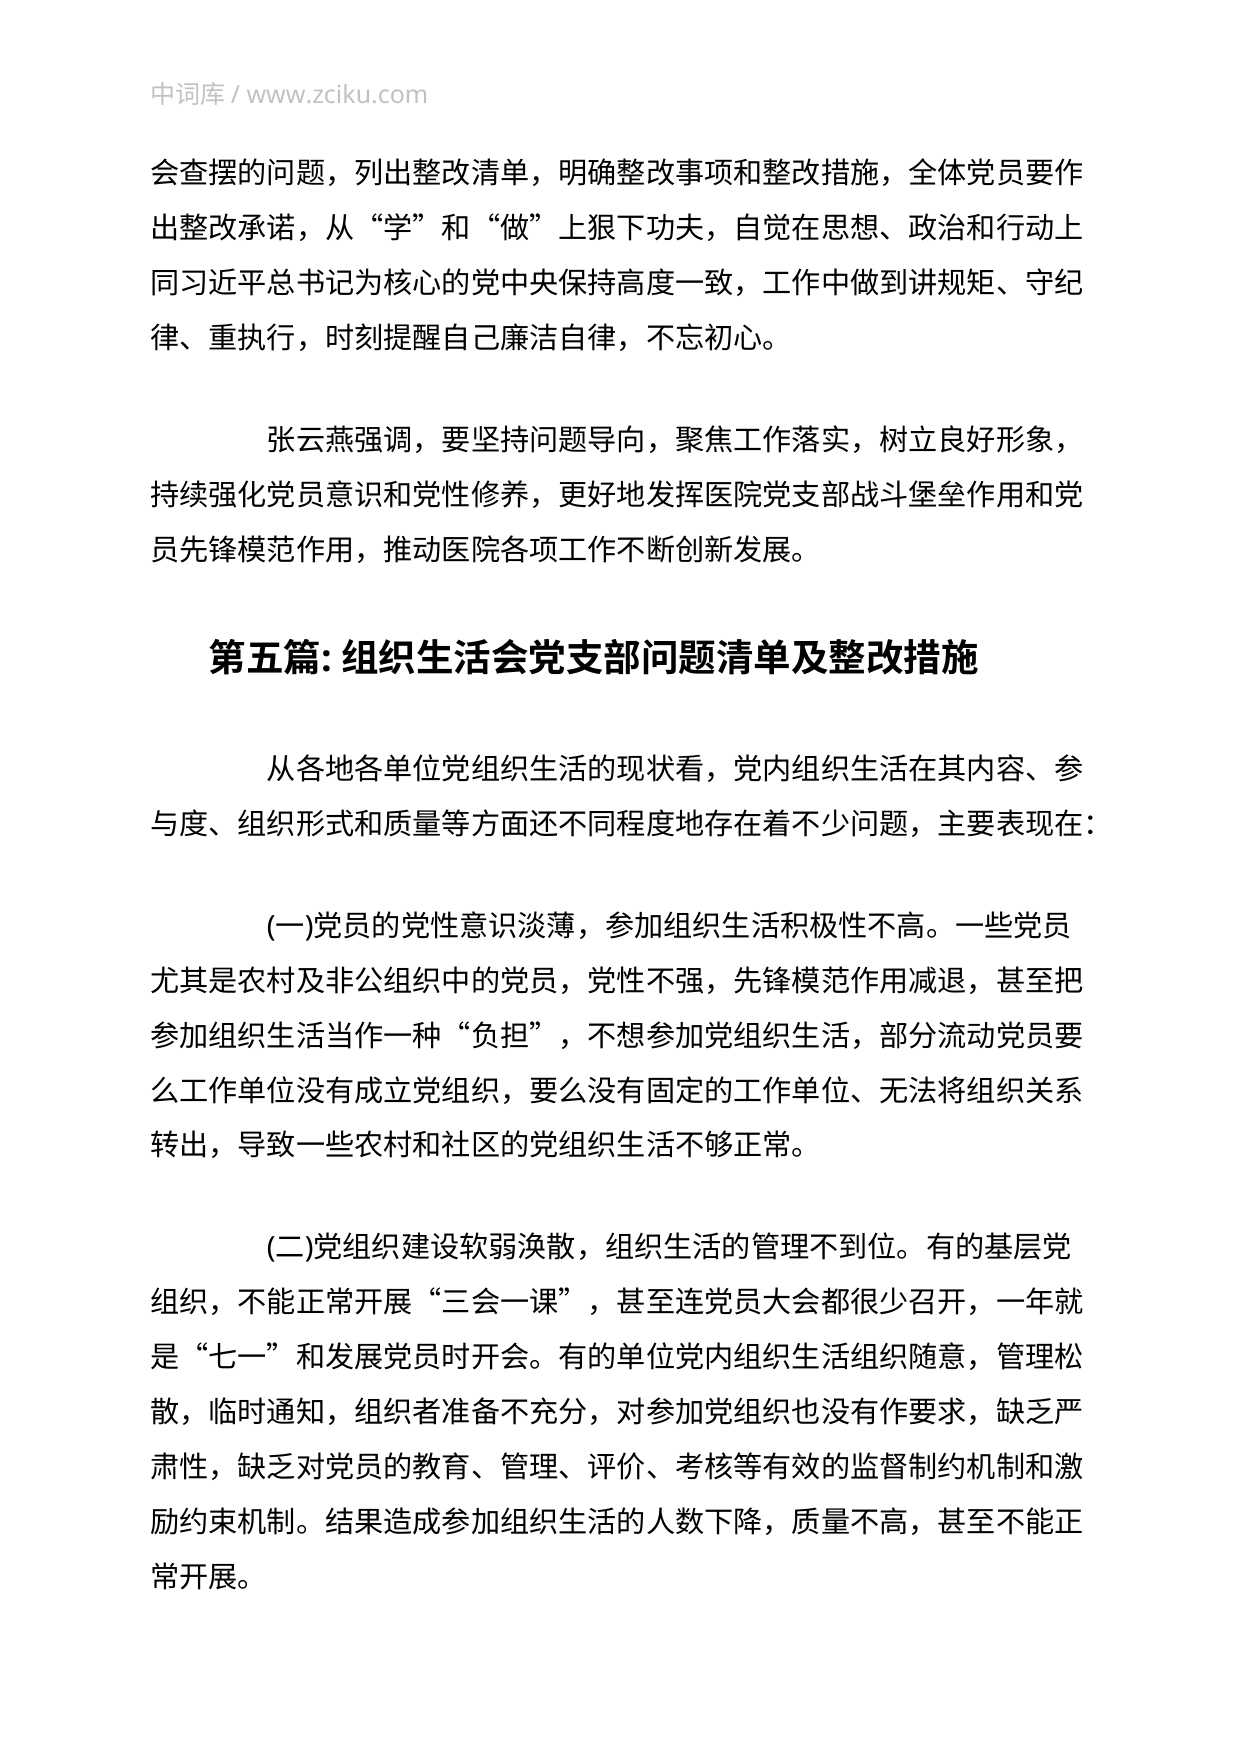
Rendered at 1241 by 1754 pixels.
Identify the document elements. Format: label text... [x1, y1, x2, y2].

text 张云燕强调，要坚持问题导向，聚焦工作落实，树立良好形象，持续强化党员意识和党性修养，更好地发挥医院党支部战斗堡垒作用和党员先锋模范作用，推动医院各项工作不断创新发展。 [150, 416, 1090, 568]
text 从各地各单位党组织生活的现状看，党内组织生活在其内容、参与度、组织形式和质量等方面还不同程度地存在着不少问题，主要表现在： [150, 746, 1090, 843]
text (一)党员的党性意识淡薄，参加组织生活积极性不高。一些党员尤其是农村及非公组织中的党员，党性不强，先锋模范作用减退，甚至把参加组织生活当作一种“负担”，不想参加党组织生活，部分流动党员要么工作单位没有成立党组织，要么没有固定的工作单位、无法将组织关系转出，导致一些农村和社区的党组织生活不够正常。 [150, 902, 1090, 1164]
text 第五篇: 组织生活会党支部问题清单及整改措施 [150, 628, 1090, 682]
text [150, 150, 1090, 357]
text (二)党组织建设软弱涣散，组织生活的管理不到位。有的基层党组织，不能正常开展“三会一课”，甚至连党员大会都很少召开，一年就是“七一”和发展党员时开会。有的单位党内组织生活组织随意，管理松散，临时通知，组织者准备不充分，对参加党组织也没有作要求，缺乏严肃性，缺乏对党员的教育、管理、评价、考核等有效的监督制约机制和激励约束机制。结果造成参加组织生活的人数下降，质量不高，甚至不能正常开展。 [150, 1224, 1090, 1596]
